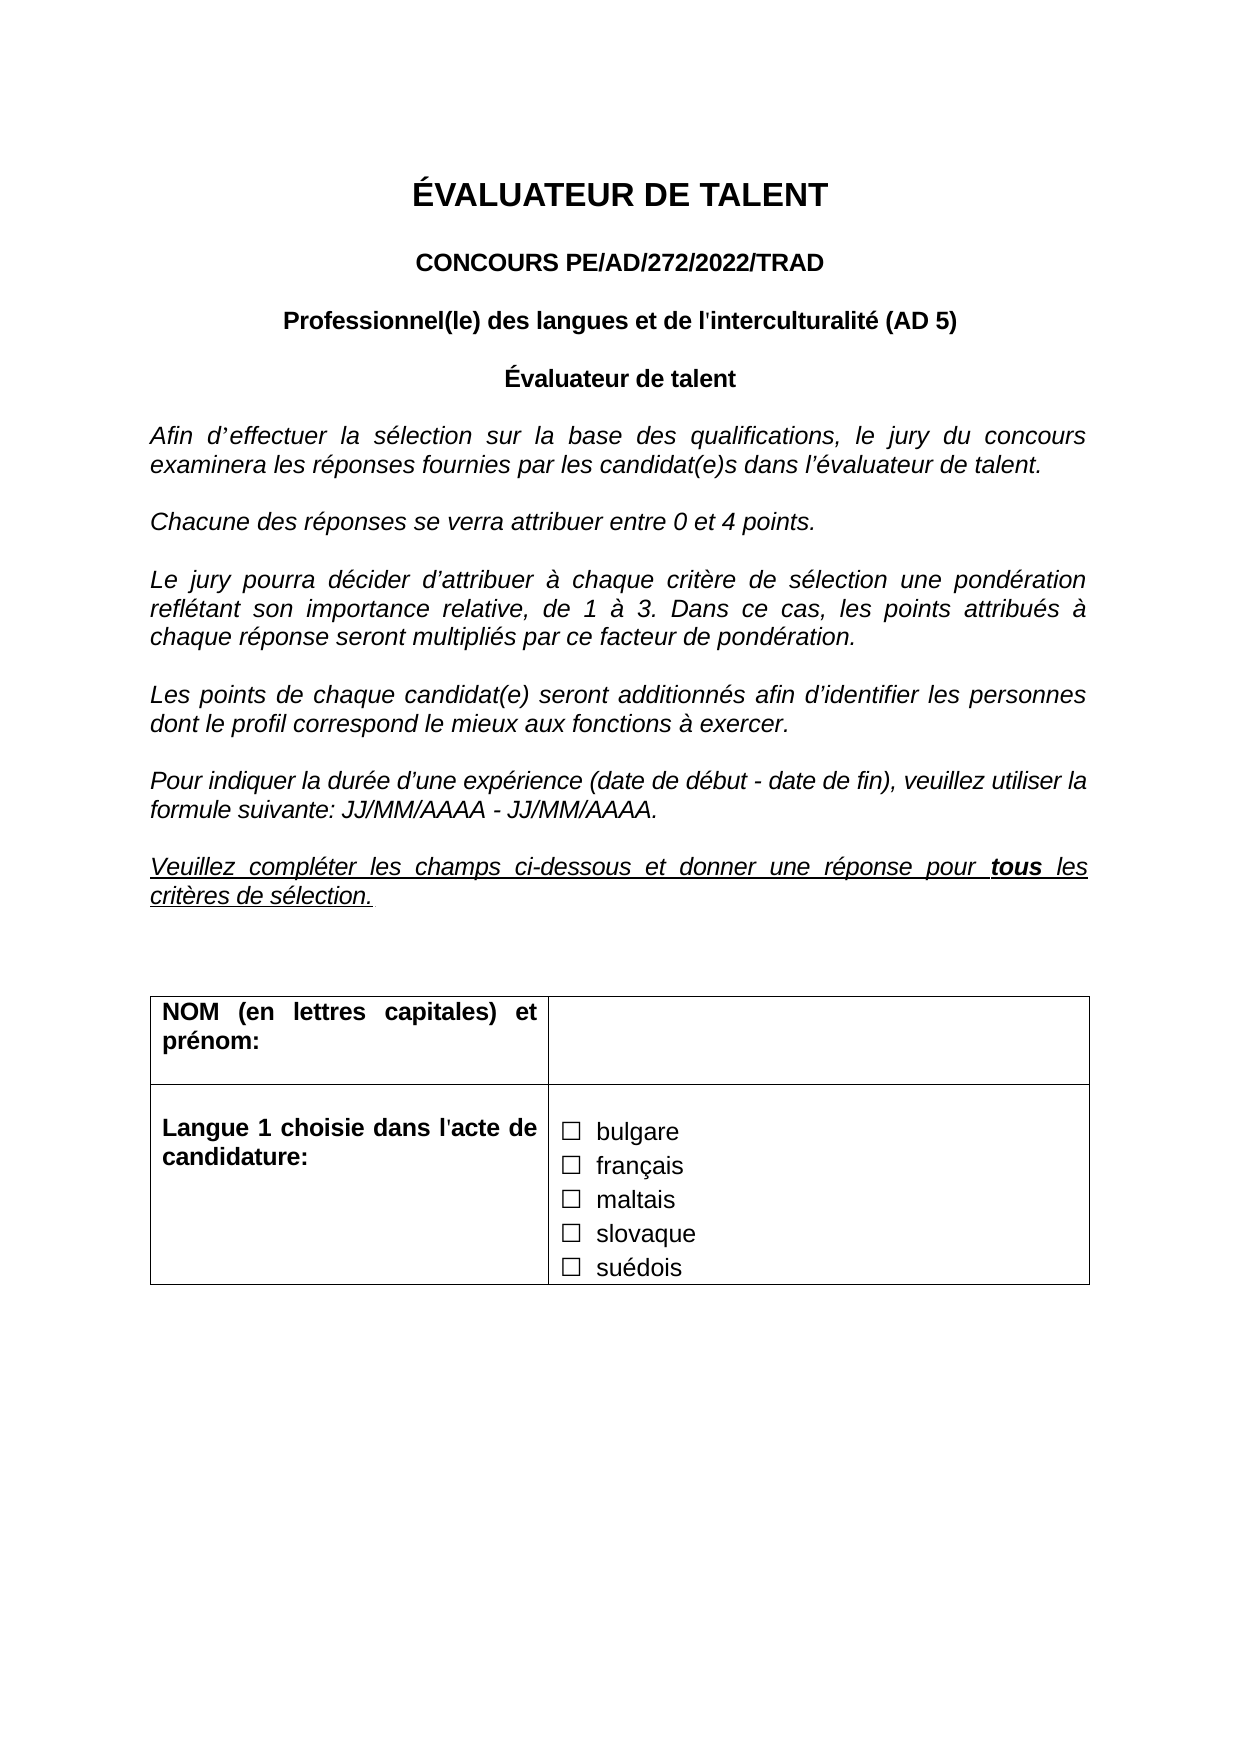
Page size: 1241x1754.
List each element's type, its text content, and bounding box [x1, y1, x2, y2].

text Les points de chaque candidat(e) seront additionnés afin d’identifier les personnes dont le profil correspond le mieux aux fonctions à exercer. [150, 680, 1090, 737]
text Afin d’effectuer la sélection sur la base des qualifications, le jury du concours examinera les réponses fournies par les candidat(e)s dans l’évaluateur de talent. [150, 421, 1090, 479]
text Professionnel(le) des langues et de l'interculturalité (AD 5) [150, 306, 1090, 335]
text Évaluateur de talent [150, 363, 1090, 392]
text Pour indiquer la durée d’une expérience (date de début - date de fin), veuillez utiliser la formule suivante: JJ/MM/AAAA - JJ/MM/AAAA. [150, 766, 1090, 824]
table_header NOM (en lettres capitales) et prénom: [151, 997, 548, 1083]
text Le jury pourra décider d’attribuer à chaque critère de sélection une pondération reflétant son importance relative, de 1 à 3. Dans ce cas, les points attribués à chaque réponse seront multipliés par ce facteur de pondération. [150, 565, 1090, 651]
text CONCOURS PE/AD/272/2022/TRAD [150, 248, 1090, 277]
table_cell bulgare français maltais slovaque suédois [549, 1085, 1089, 1283]
text Chacune des réponses se verra attribuer entre 0 et 4 points. [150, 507, 1090, 536]
table_header [549, 997, 1089, 1083]
subtitle ÉVALUATEUR DE TALENT [150, 175, 1090, 213]
text Veuillez compléter les champs ci-dessous et donner une réponse pour tous les critères de sélection. [150, 852, 1090, 910]
table_cell Langue 1 choisie dans l'acte de candidature: [151, 1085, 548, 1283]
